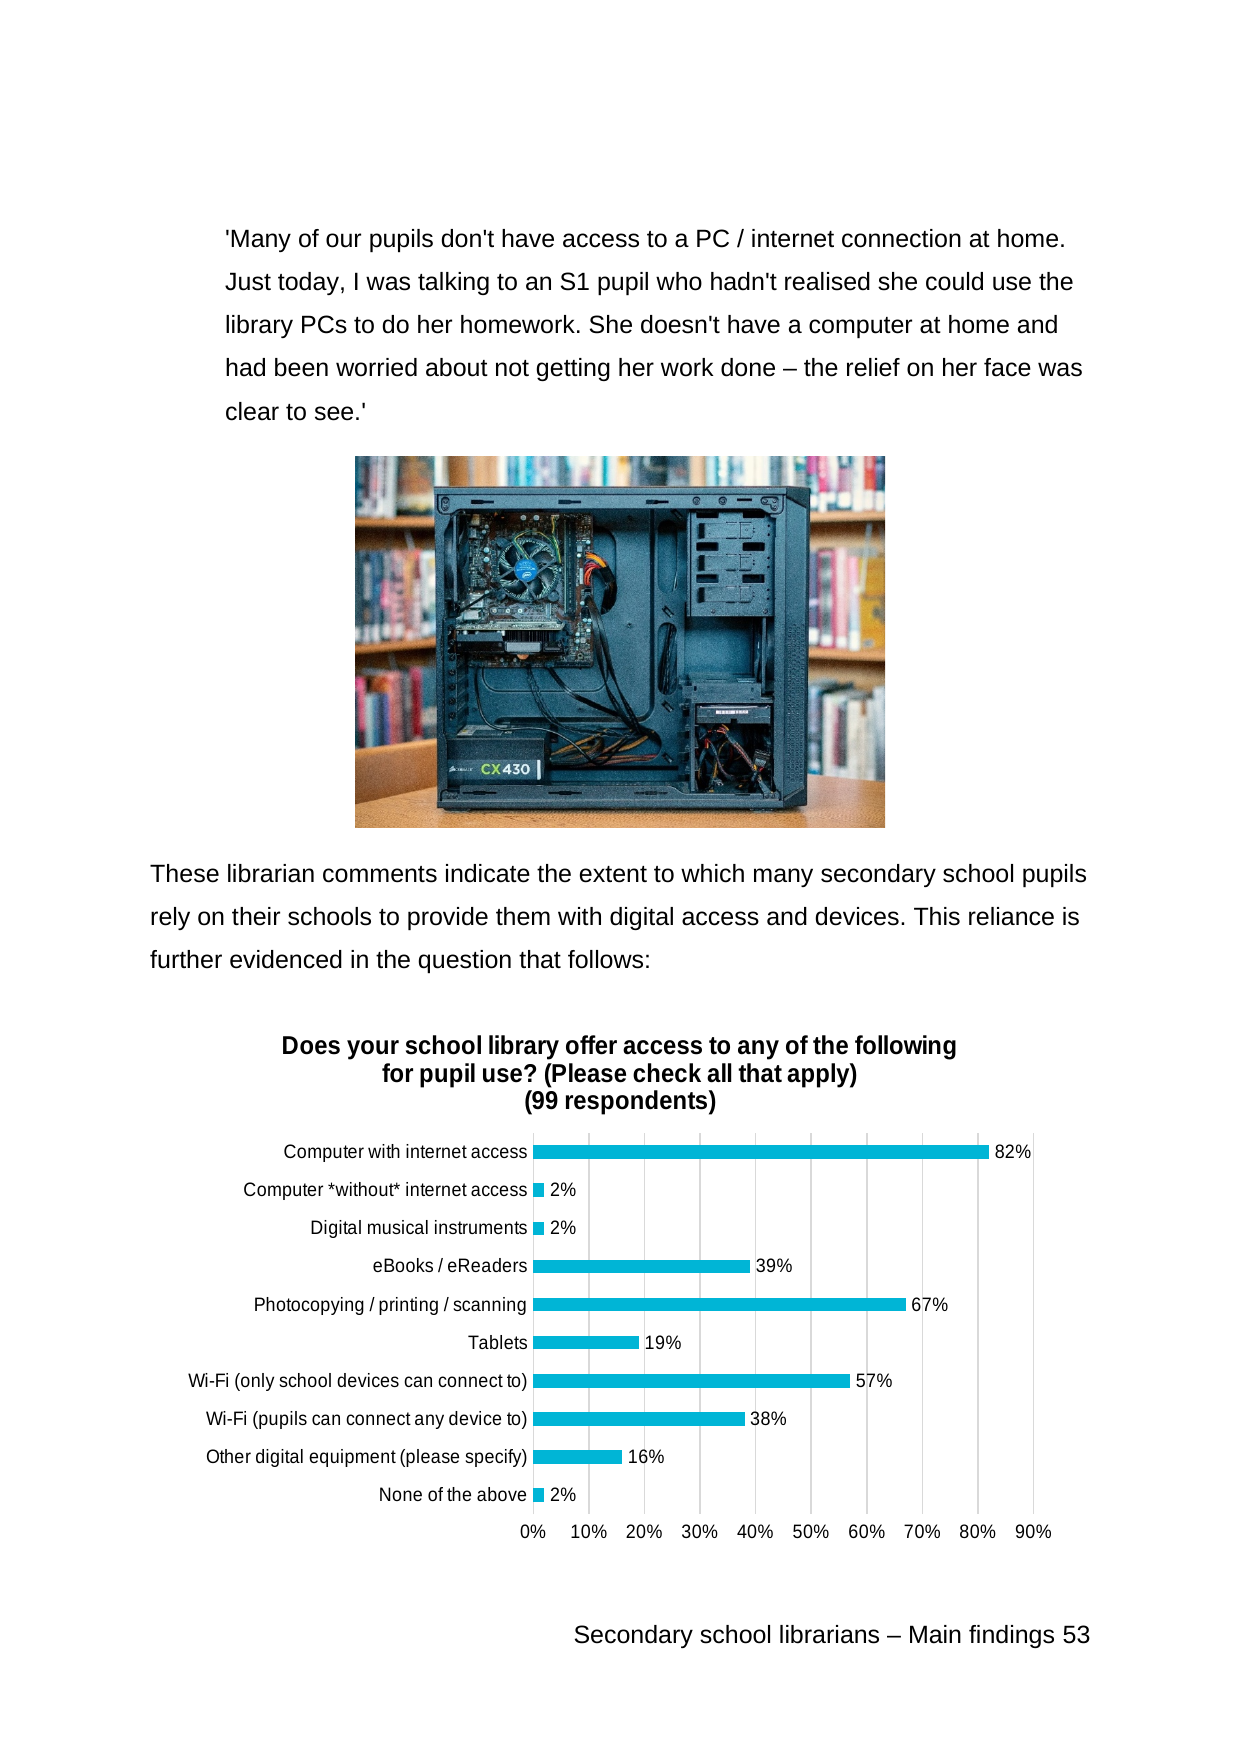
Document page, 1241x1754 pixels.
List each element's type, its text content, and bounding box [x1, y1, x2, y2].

text 'Many of our pupils don't have access to a PC / internet connection at home. Just today, I was talking to an S1 pupil who hadn't realised she could use the library PCs to do her homework. She doesn't have a computer at home and had been worried about not getting her work done – the relief on her face was clear to see.' [225, 224, 1090, 425]
text These librarian comments indicate the extent to which many secondary school pupils rely on their schools to provide them with digital access and devices. This reliance is further evidenced in the question that follows: [150, 859, 1090, 974]
picture [355, 456, 886, 828]
